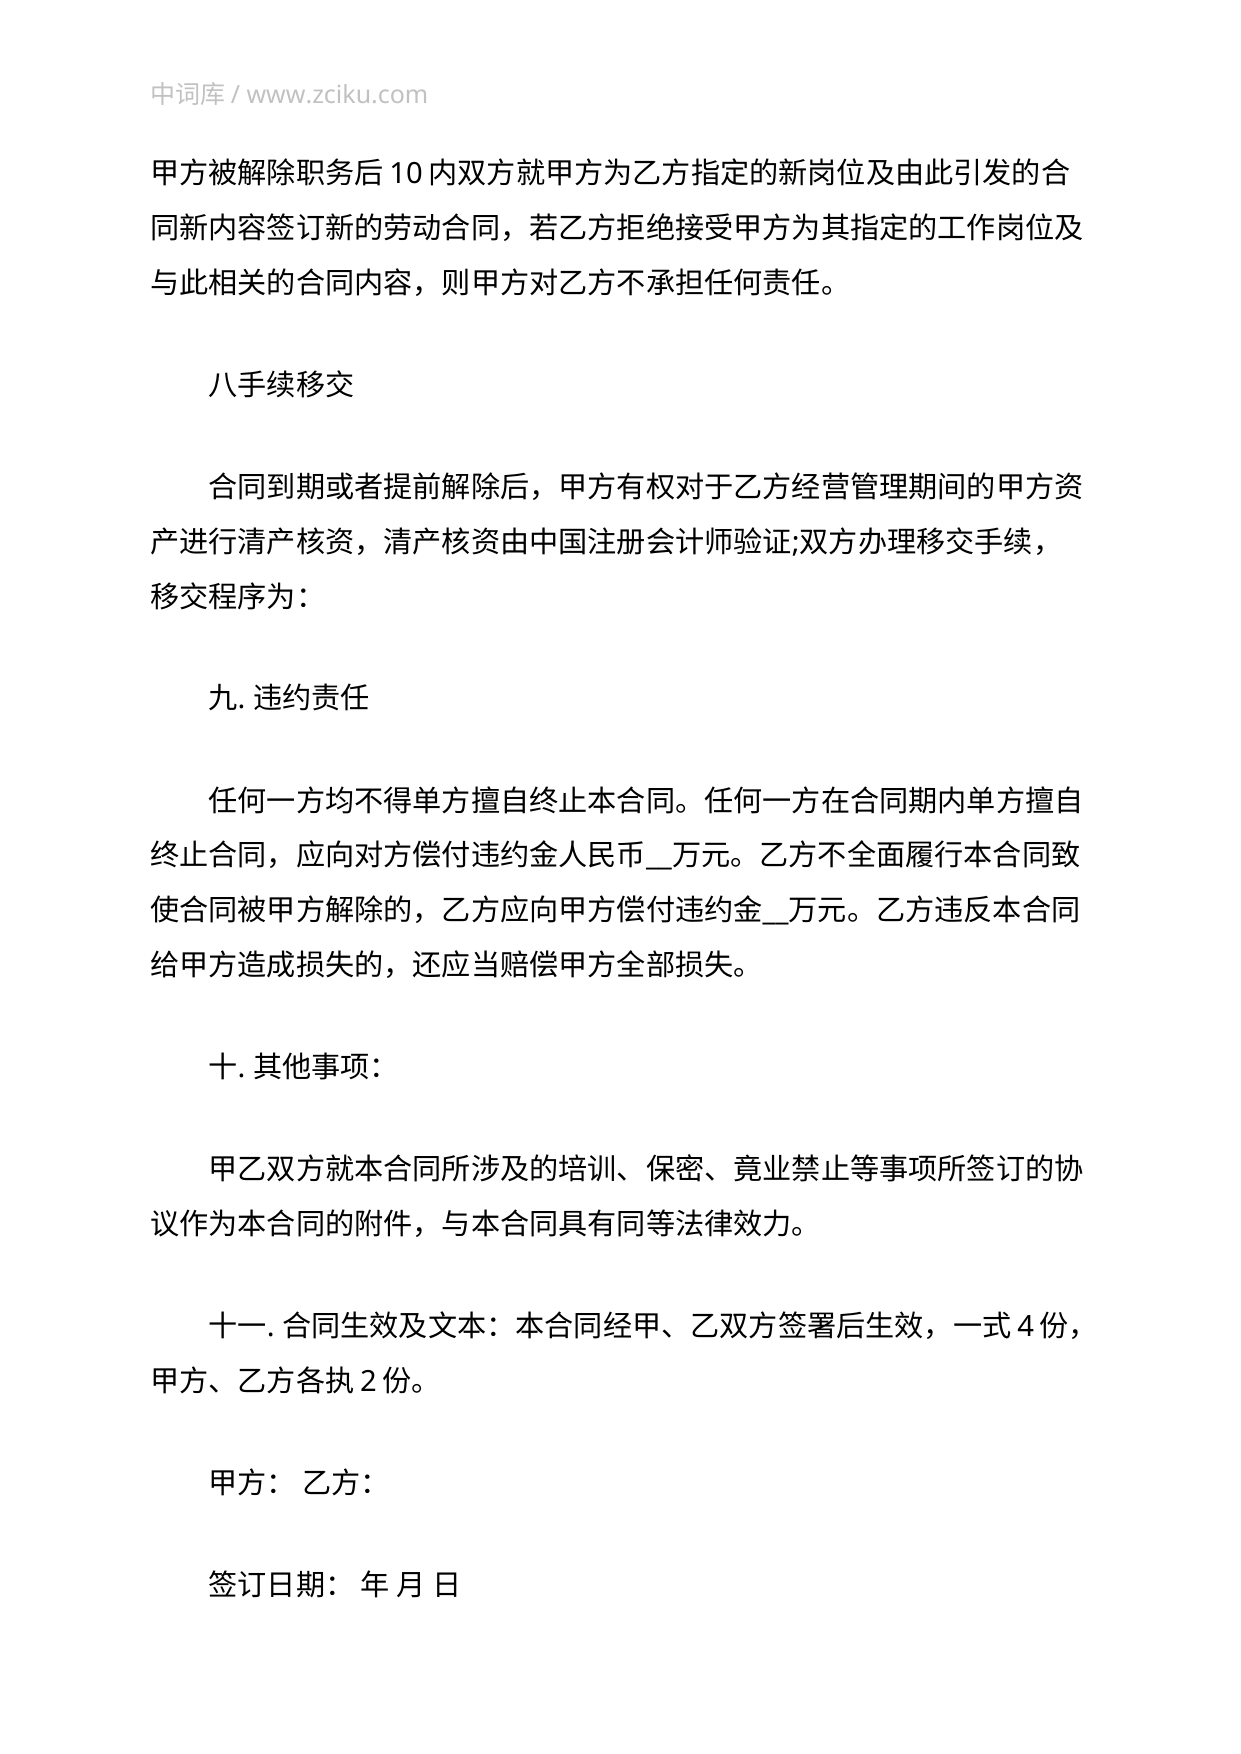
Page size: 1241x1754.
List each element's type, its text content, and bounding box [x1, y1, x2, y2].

text 十一. 合同生效及文本：本合同经甲、乙双方签署后生效，一式4份，甲方、乙方各执2份。 [150, 1302, 1090, 1400]
text 八手续移交 [150, 362, 1090, 404]
text 九. 违约责任 [150, 675, 1090, 717]
text 甲乙双方就本合同所涉及的培训、保密、竟业禁止等事项所签订的协议作为本合同的附件，与本合同具有同等法律效力。 [150, 1146, 1090, 1243]
text 甲方： 乙方： [150, 1459, 1090, 1502]
text 签订日期： 年 月 日 [150, 1561, 1090, 1603]
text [150, 150, 1090, 302]
text 任何一方均不得单方擅自终止本合同。任何一方在合同期内单方擅自终止合同，应向对方偿付违约金人民币__万元。乙方不全面履行本合同致使合同被甲方解除的，乙方应向甲方偿付违约金__万元。乙方违反本合同给甲方造成损失的，还应当赔偿甲方全部损失。 [150, 777, 1090, 984]
text 十. 其他事项： [150, 1044, 1090, 1086]
text 合同到期或者提前解除后，甲方有权对于乙方经营管理期间的甲方资产进行清产核资，清产核资由中国注册会计师验证;双方办理移交手续，移交程序为： [150, 463, 1090, 616]
